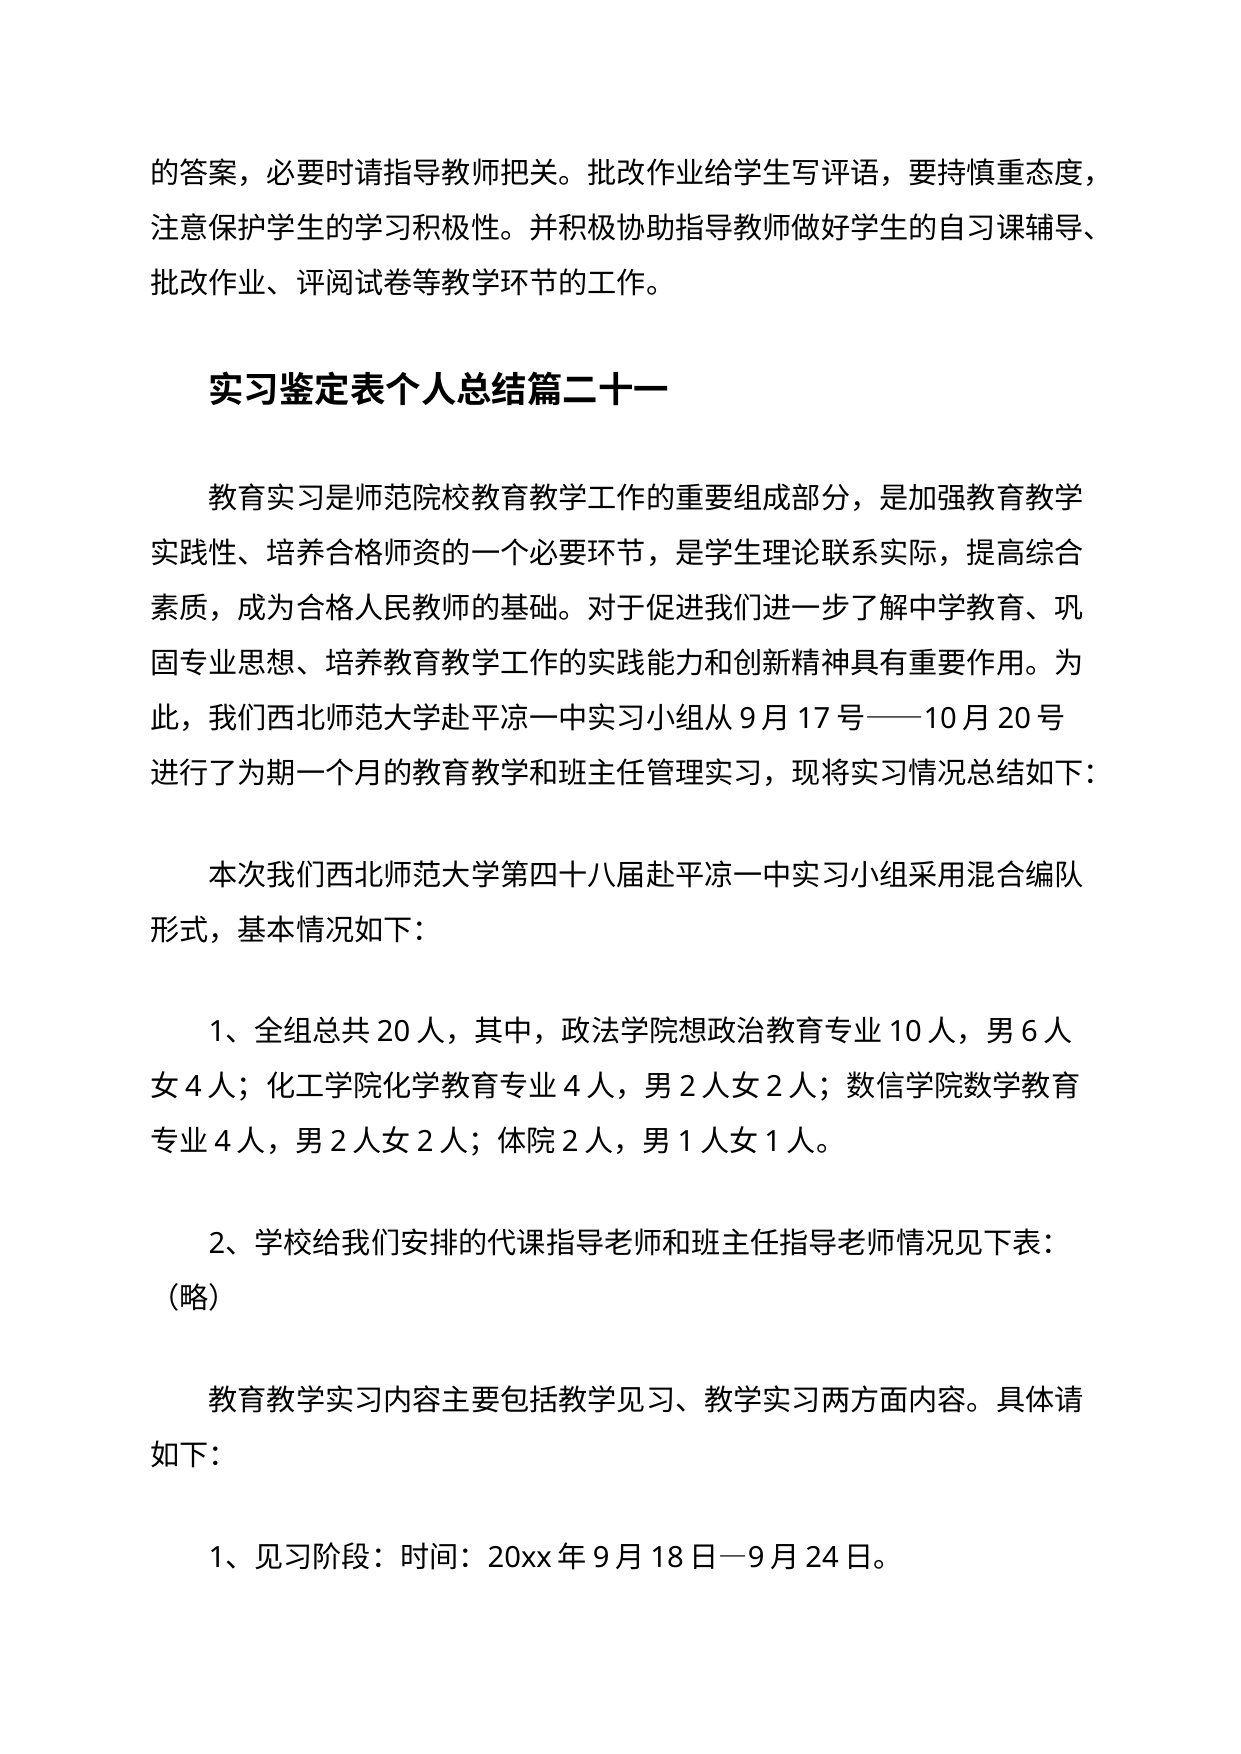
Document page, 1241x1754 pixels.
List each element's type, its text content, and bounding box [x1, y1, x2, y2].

text 1、全组总共20人，其中，政法学院想政治教育专业10人，男6人女4人；化工学院化学教育专业4人，男2人女2人；数信学院数学教育专业4人，男2人女2人；体院2人，男1人女1人。 [150, 1008, 1090, 1160]
text 1、见习阶段：时间：20xx年9月18日—9月24日。 [150, 1533, 1090, 1576]
text 教育教学实习内容主要包括教学见习、教学实习两方面内容。具体请如下： [150, 1377, 1090, 1474]
text 教育实习是师范院校教育教学工作的重要组成部分，是加强教育教学实践性、培养合格师资的一个必要环节，是学生理论联系实际，提高综合素质，成为合格人民教师的基础。对于促进我们进一步了解中学教育、巩固专业思想、培养教育教学工作的实践能力和创新精神具有重要作用。为此，我们西北师范大学赴平凉一中实习小组从9月17号——10月20号进行了为期一个月的教育教学和班主任管理实习，现将实习情况总结如下： [150, 475, 1090, 792]
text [150, 150, 1090, 302]
text 2、学校给我们安排的代课指导老师和班主任指导老师情况见下表：（略） [150, 1220, 1090, 1317]
text 实习鉴定表个人总结篇二十一 [150, 362, 1090, 413]
text 本次我们西北师范大学第四十八届赴平凉一中实习小组采用混合编队形式，基本情况如下： [150, 851, 1090, 948]
